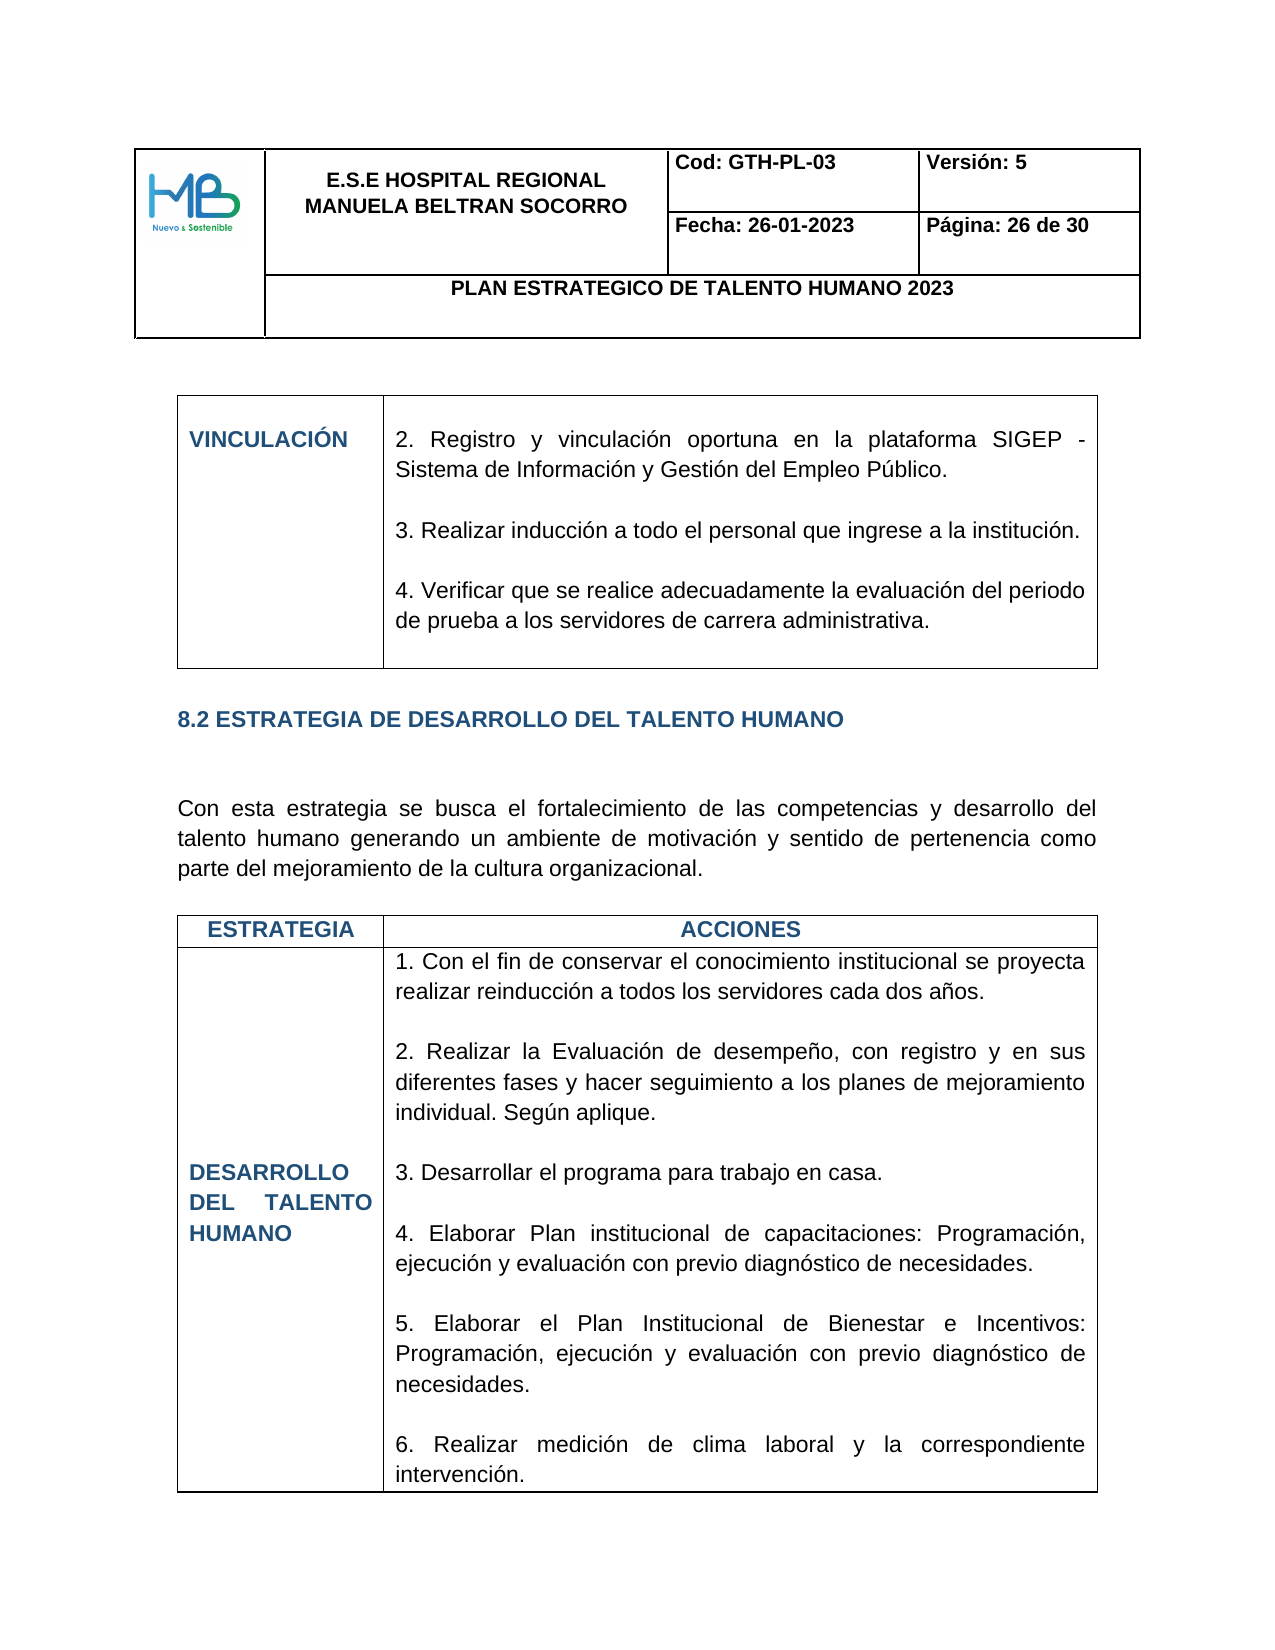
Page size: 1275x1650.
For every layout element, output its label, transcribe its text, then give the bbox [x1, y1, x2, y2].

table_cell DESARROLLO DEL TALENTO HUMANO [178, 948, 383, 1491]
text Con esta estrategia se busca el fortalecimiento de las competencias y desarrollo del talento humano generando un ambiente de motivación y sentido de pertenencia como parte del mejoramiento de la cultura organizacional. [177, 794, 1098, 881]
table_header ESTRATEGIA [178, 916, 383, 947]
table_cell VINCULACIÓN [178, 396, 383, 668]
picture [142, 161, 247, 245]
table_header ACCIONES [384, 916, 1097, 947]
subtitle 8.2 ESTRATEGIA DE DESARROLLO DEL TALENTO HUMANO [177, 706, 1098, 732]
